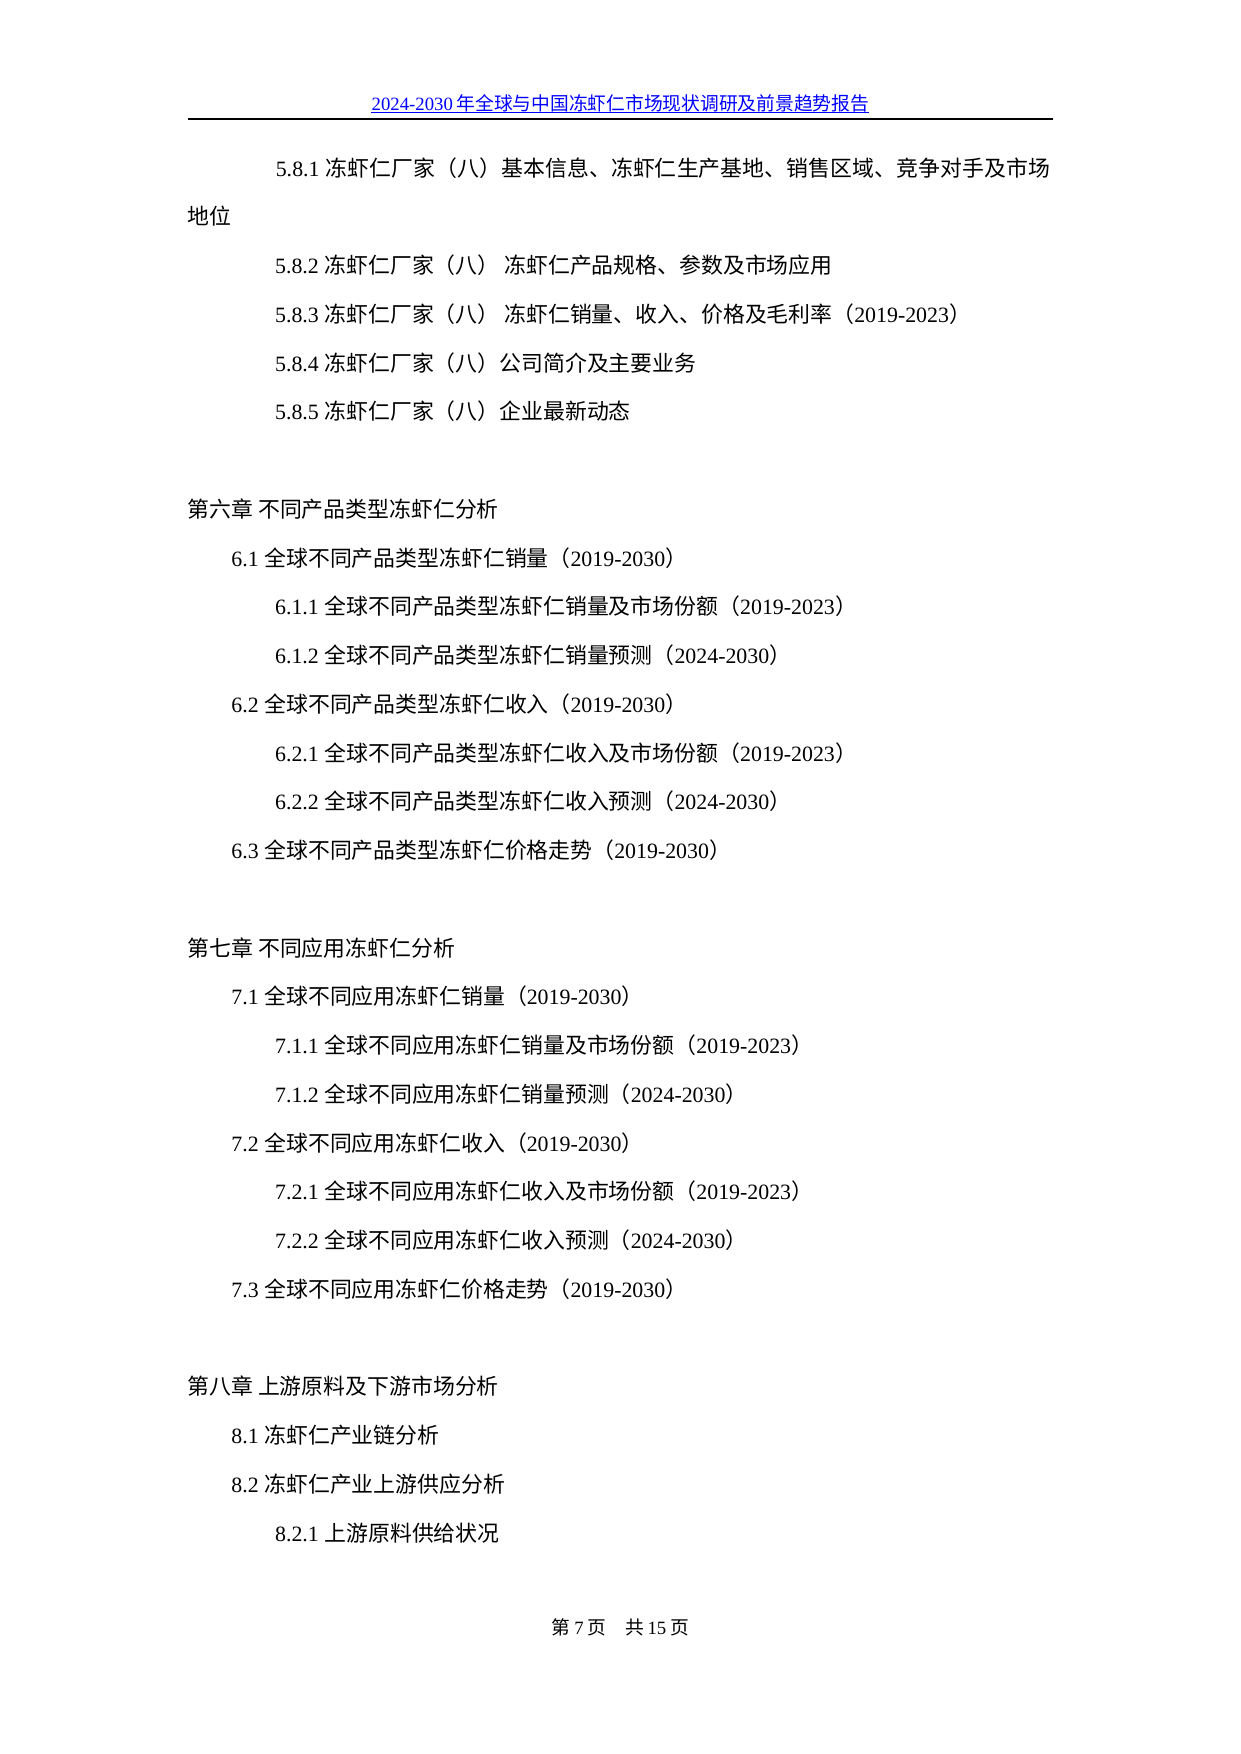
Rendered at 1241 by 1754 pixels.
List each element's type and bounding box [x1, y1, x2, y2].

text [187, 150, 1053, 1548]
